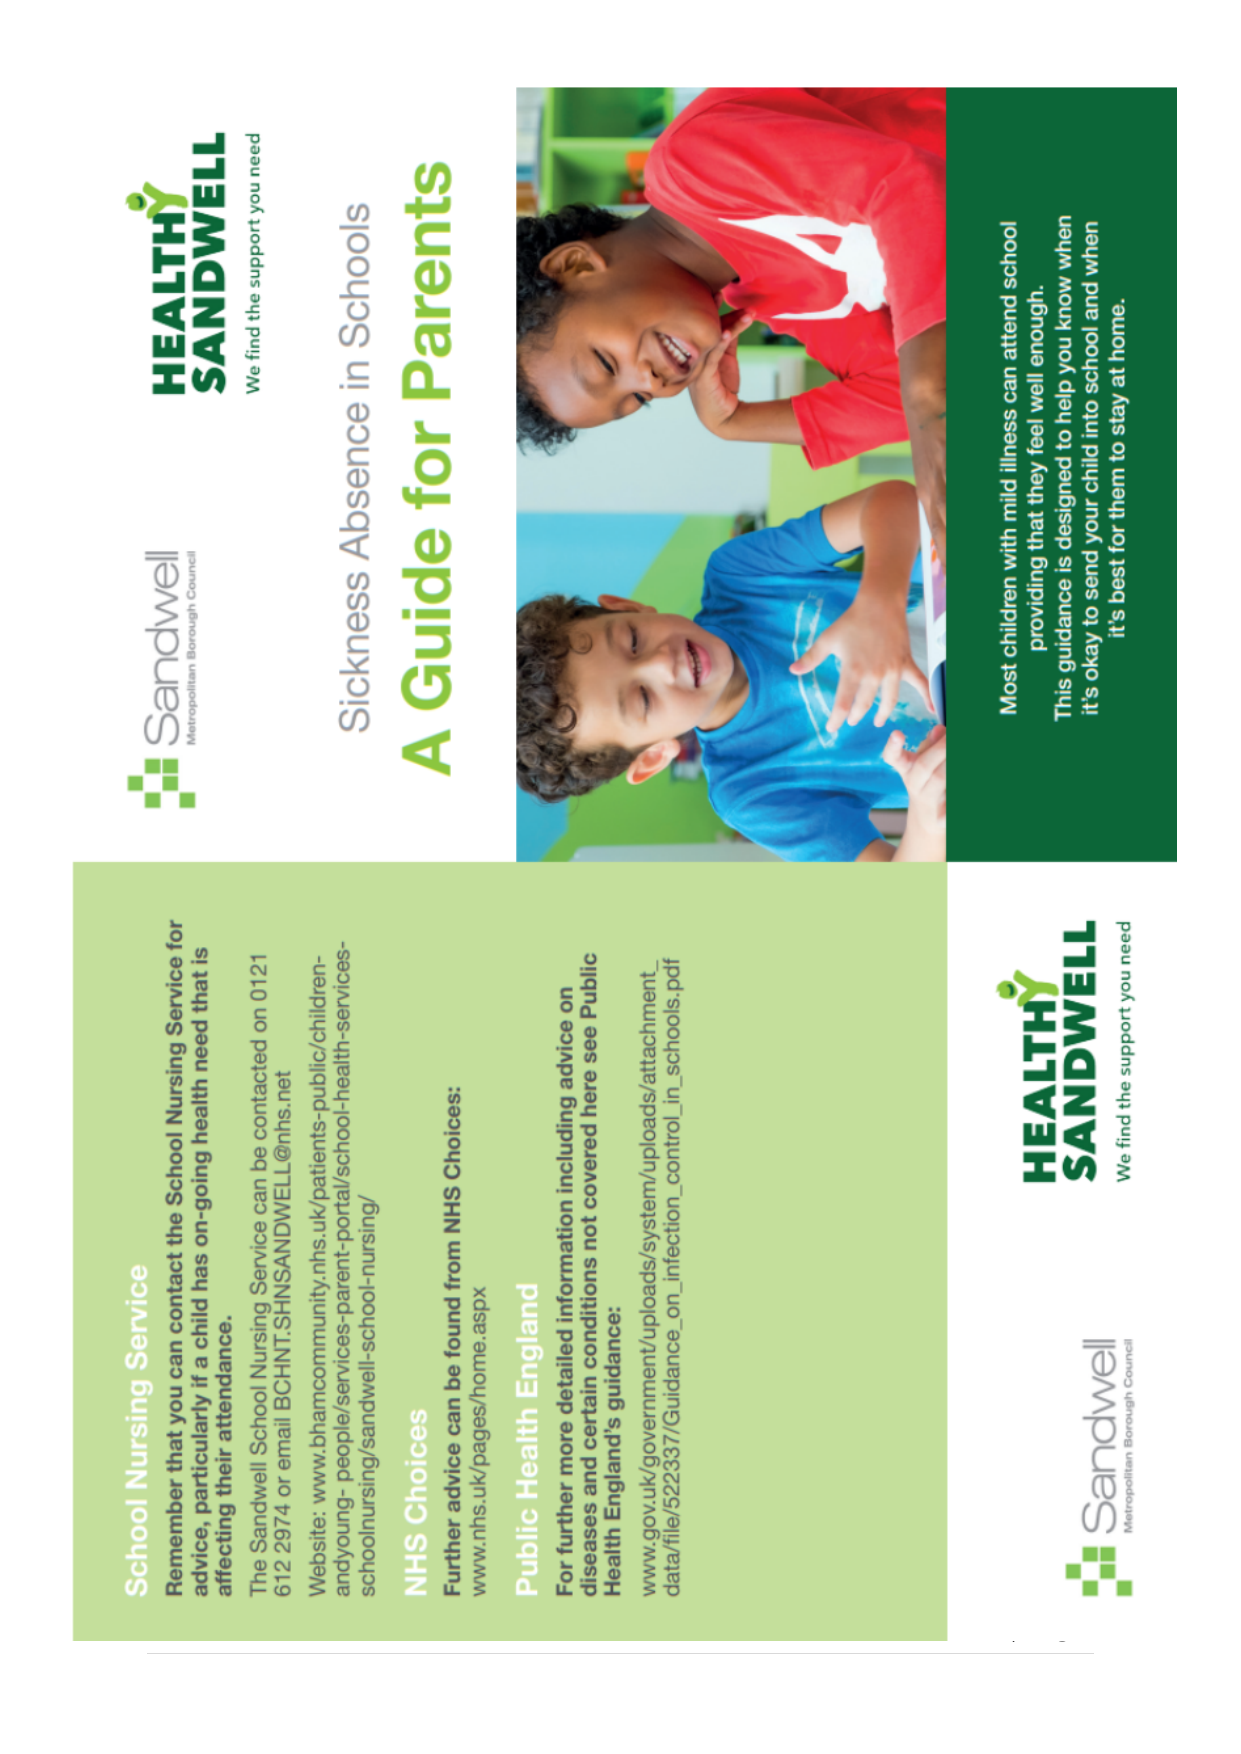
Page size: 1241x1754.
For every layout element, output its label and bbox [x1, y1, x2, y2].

picture [74, 88, 1177, 1641]
